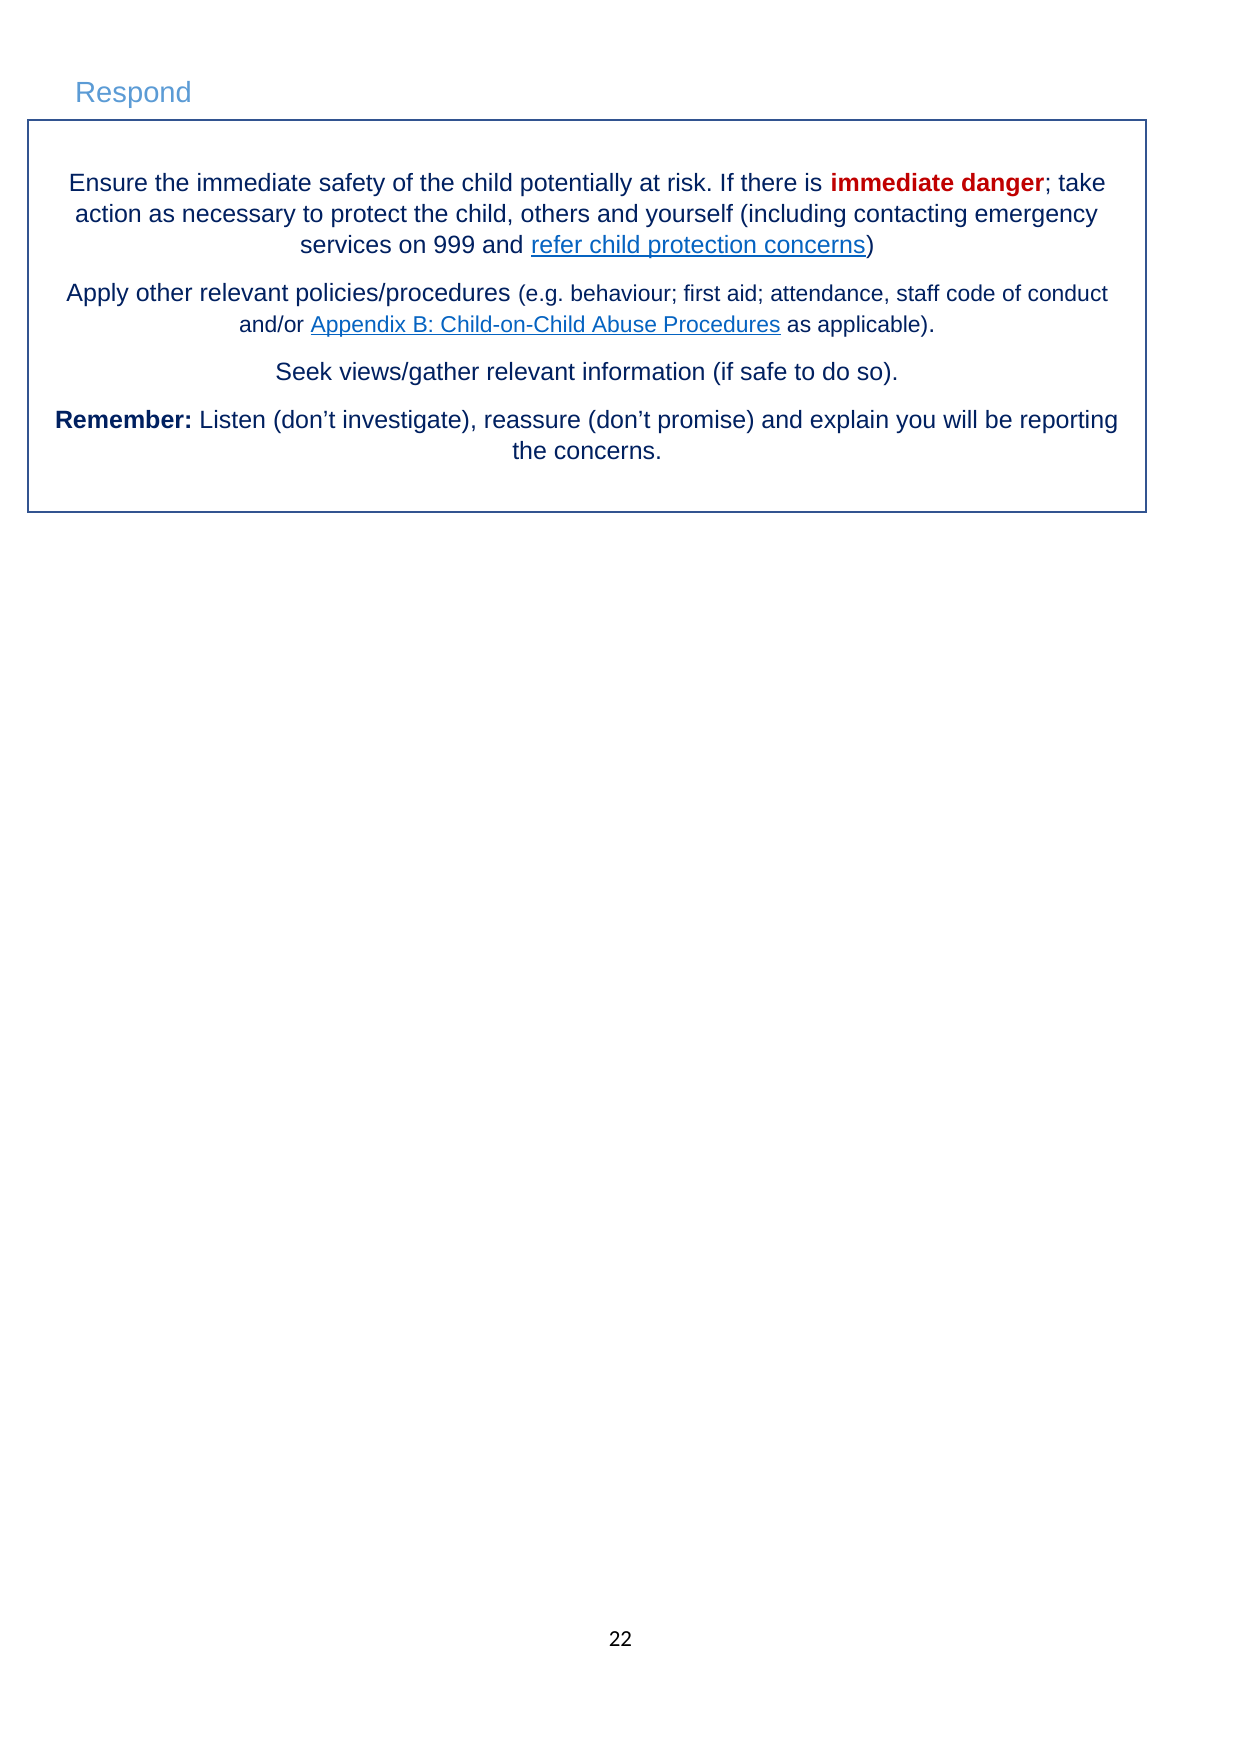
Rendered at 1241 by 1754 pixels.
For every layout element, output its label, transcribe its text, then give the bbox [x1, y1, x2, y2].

subtitle Respond [75, 75, 1165, 108]
